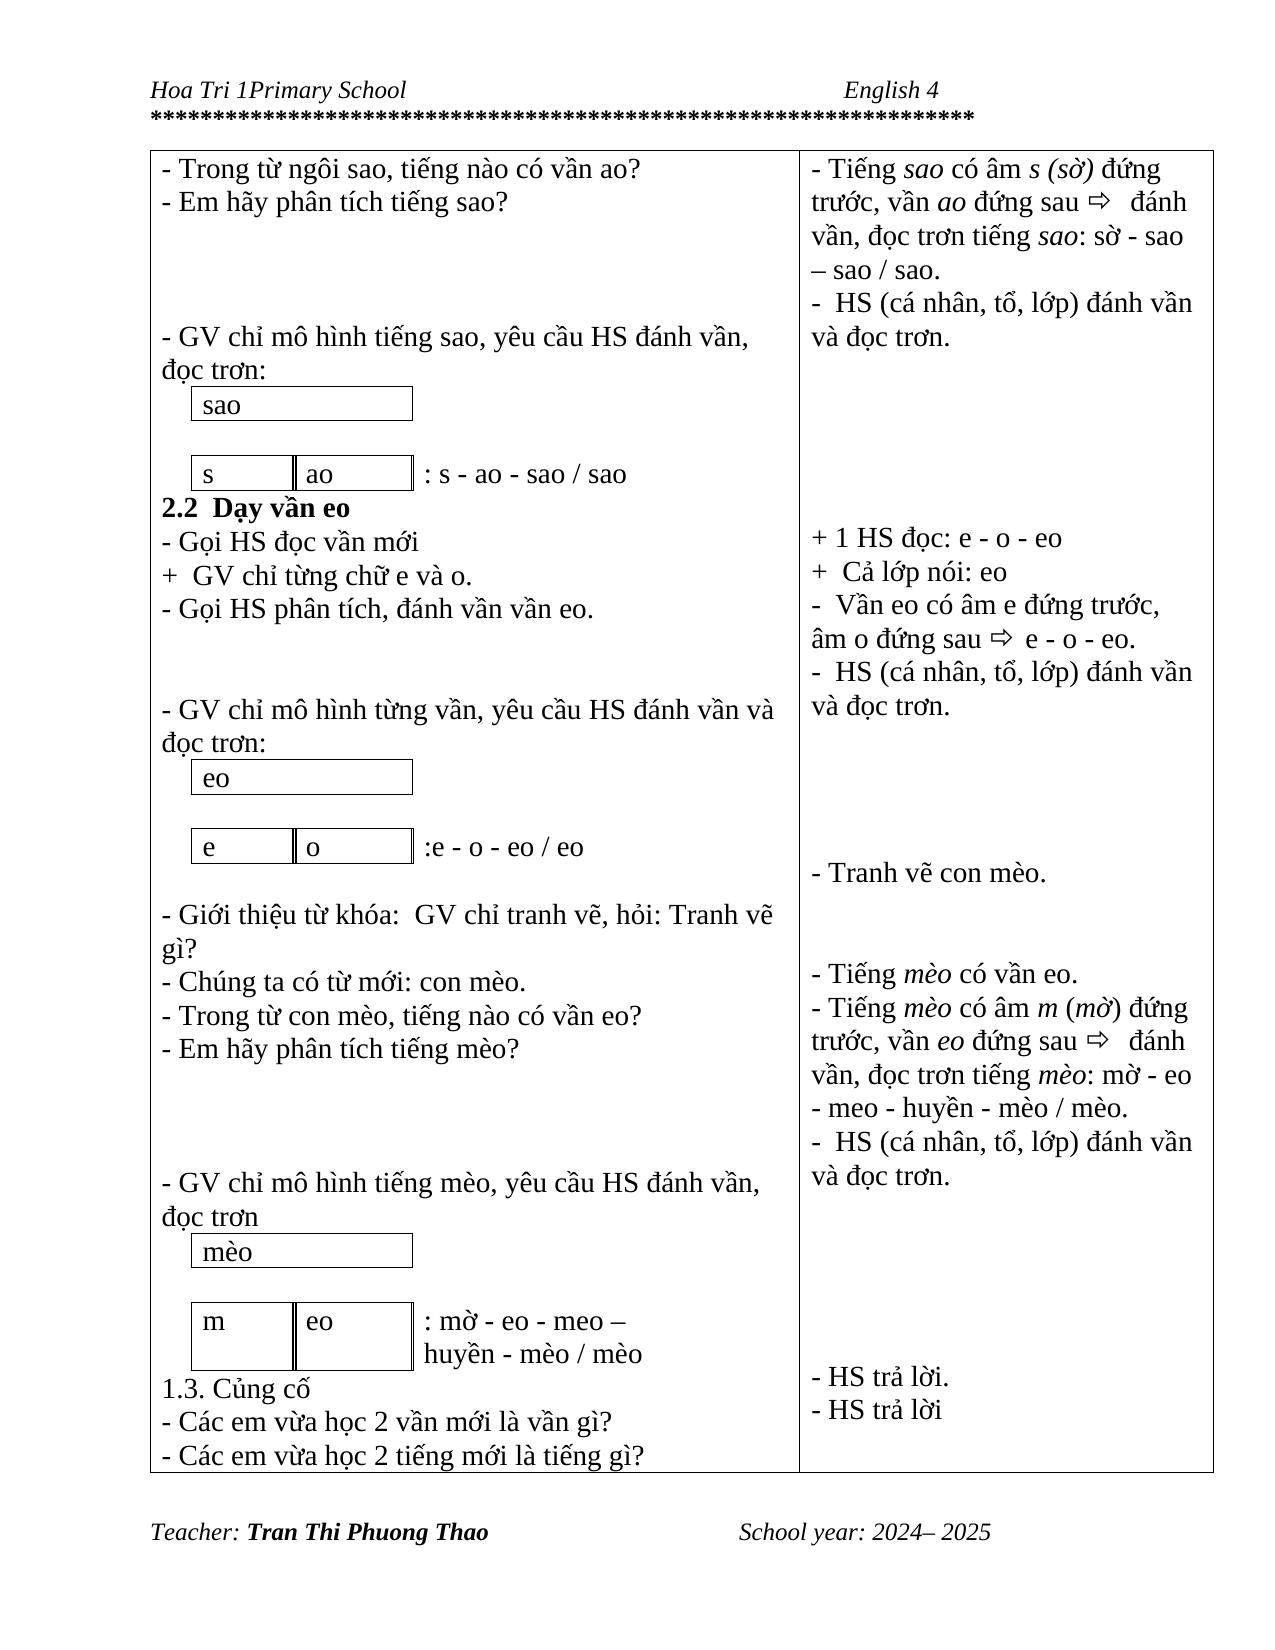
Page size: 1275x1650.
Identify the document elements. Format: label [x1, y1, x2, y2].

table_cell [800, 151, 1213, 1472]
table_cell [151, 151, 799, 1472]
